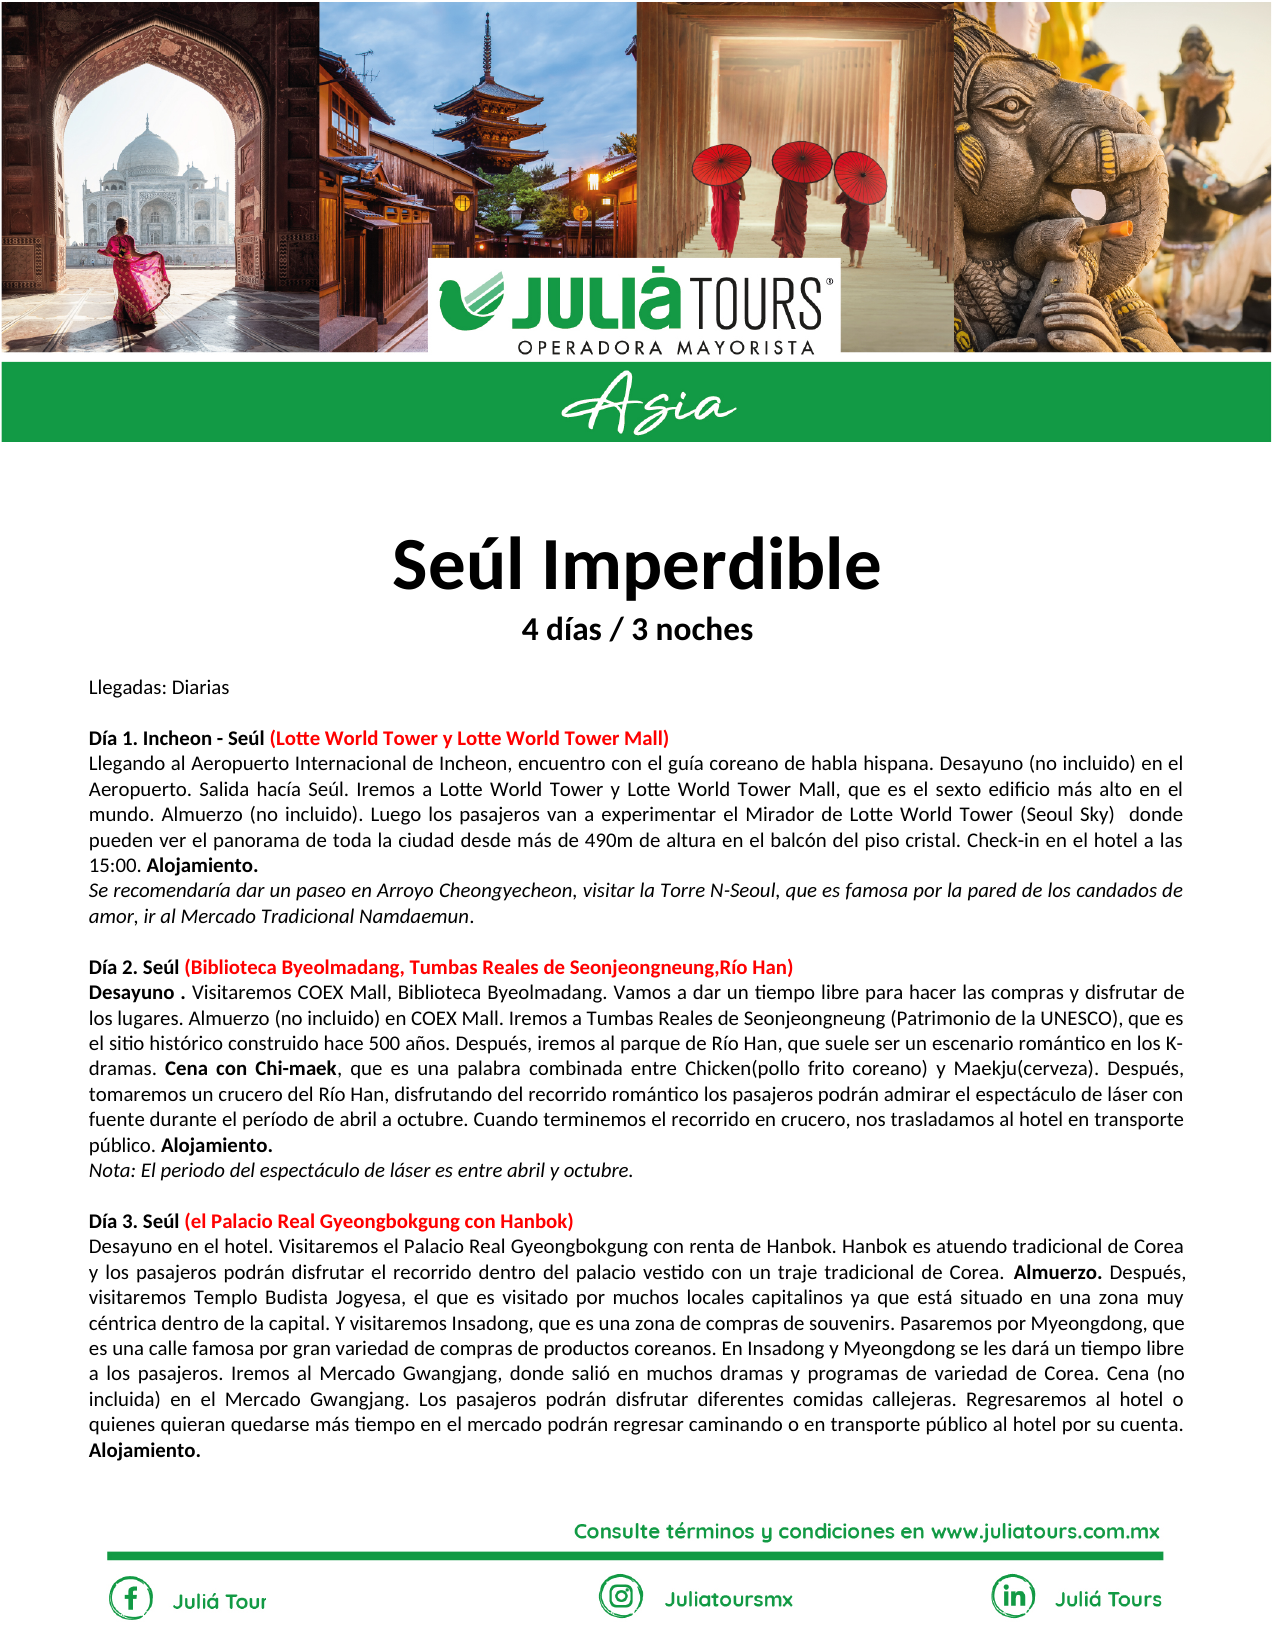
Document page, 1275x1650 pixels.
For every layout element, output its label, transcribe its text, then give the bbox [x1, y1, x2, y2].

text Desayuno . Visitaremos COEX Mall, Biblioteca Byeolmadang. Vamos a dar un tiempo libre para hacer las compras y disfrutar de los lugares. Almuerzo (no incluido) en COEX Mall. Iremos a Tumbas Reales de Seonjeongneung (Patrimonio de la UNESCO), que es el sitio histórico construido hace 500 años. Después, iremos al parque de Río Han, que suele ser un escenario romántico en los K-dramas. Cena con Chi-maek, que es una palabra combinada entre Chicken(pollo frito coreano) y Maekju(cerveza). Después, tomaremos un crucero del Río Han, disfrutando del recorrido romántico los pasajeros podrán admirar el espectáculo de láser con fuente durante el período de abril a octubre. Cuando terminemos el recorrido en crucero, nos trasladamos al hotel en transporte público. Alojamiento. [89, 979, 1186, 1157]
text Se recomendaría dar un paseo en Arroyo Cheongyecheon, visitar la Torre N-Seoul, que es famosa por la pared de los candados de amor, ir al Mercado Tradicional Namdaemun. [89, 878, 1186, 928]
text 4 días / 3 noches [89, 608, 1186, 649]
text Día 2. Seúl (Biblioteca Byeolmadang, Tumbas Reales de Seonjeongneung,Río Han) [89, 954, 1186, 979]
text Desayuno en el hotel. Visitaremos el Palacio Real Gyeongbokgung con renta de Hanbok. Hanbok es atuendo tradicional de Corea y los pasajeros podrán disfrutar el recorrido dentro del palacio vestido con un traje tradicional de Corea. Almuerzo. Después, visitaremos Templo Budista Jogyesa, el que es visitado por muchos locales capitalinos ya que está situado en una zona muy céntrica dentro de la capital. Y visitaremos Insadong, que es una zona de compras de souvenirs. Pasaremos por Myeongdong, que es una calle famosa por gran variedad de compras de productos coreanos. En Insadong y Myeongdong se les dará un tiempo libre a los pasajeros. Iremos al Mercado Gwangjang, donde salió en muchos dramas y programas de variedad de Corea. Cena (no incluida) en el Mercado Gwangjang. Los pasajeros podrán disfrutar diferentes comidas callejeras. Regresaremos al hotel o quienes quieran quedarse más tiempo en el mercado podrán regresar caminando o en transporte público al hotel por su cuenta. Alojamiento. [89, 1233, 1186, 1462]
picture [1, 1, 1272, 1645]
text Llegando al Aeropuerto Internacional de Incheon, encuentro con el guía coreano de habla hispana. Desayuno (no incluido) en el Aeropuerto. Salida hacía Seúl. Iremos a Lotte World Tower y Lotte World Tower Mall, que es el sexto edificio más alto en el mundo. Almuerzo (no incluido). Luego los pasajeros van a experimentar el Mirador de Lotte World Tower (Seoul Sky) donde pueden ver el panorama de toda la ciudad desde más de 490m de altura en el balcón del piso cristal. Check-in en el hotel a las 15:00. Alojamiento. [89, 751, 1186, 878]
text Llegadas: Diarias [89, 674, 1186, 700]
text Nota: El periodo del espectáculo de láser es entre abril y octubre. [89, 1157, 1186, 1183]
text Día 3. Seúl (el Palacio Real Gyeongbokgung con Hanbok) [89, 1208, 1186, 1233]
text Seúl Imperdible [89, 517, 1186, 608]
text Día 1. Incheon - Seúl (Lotte World Tower y Lotte World Tower Mall) [89, 725, 1186, 751]
